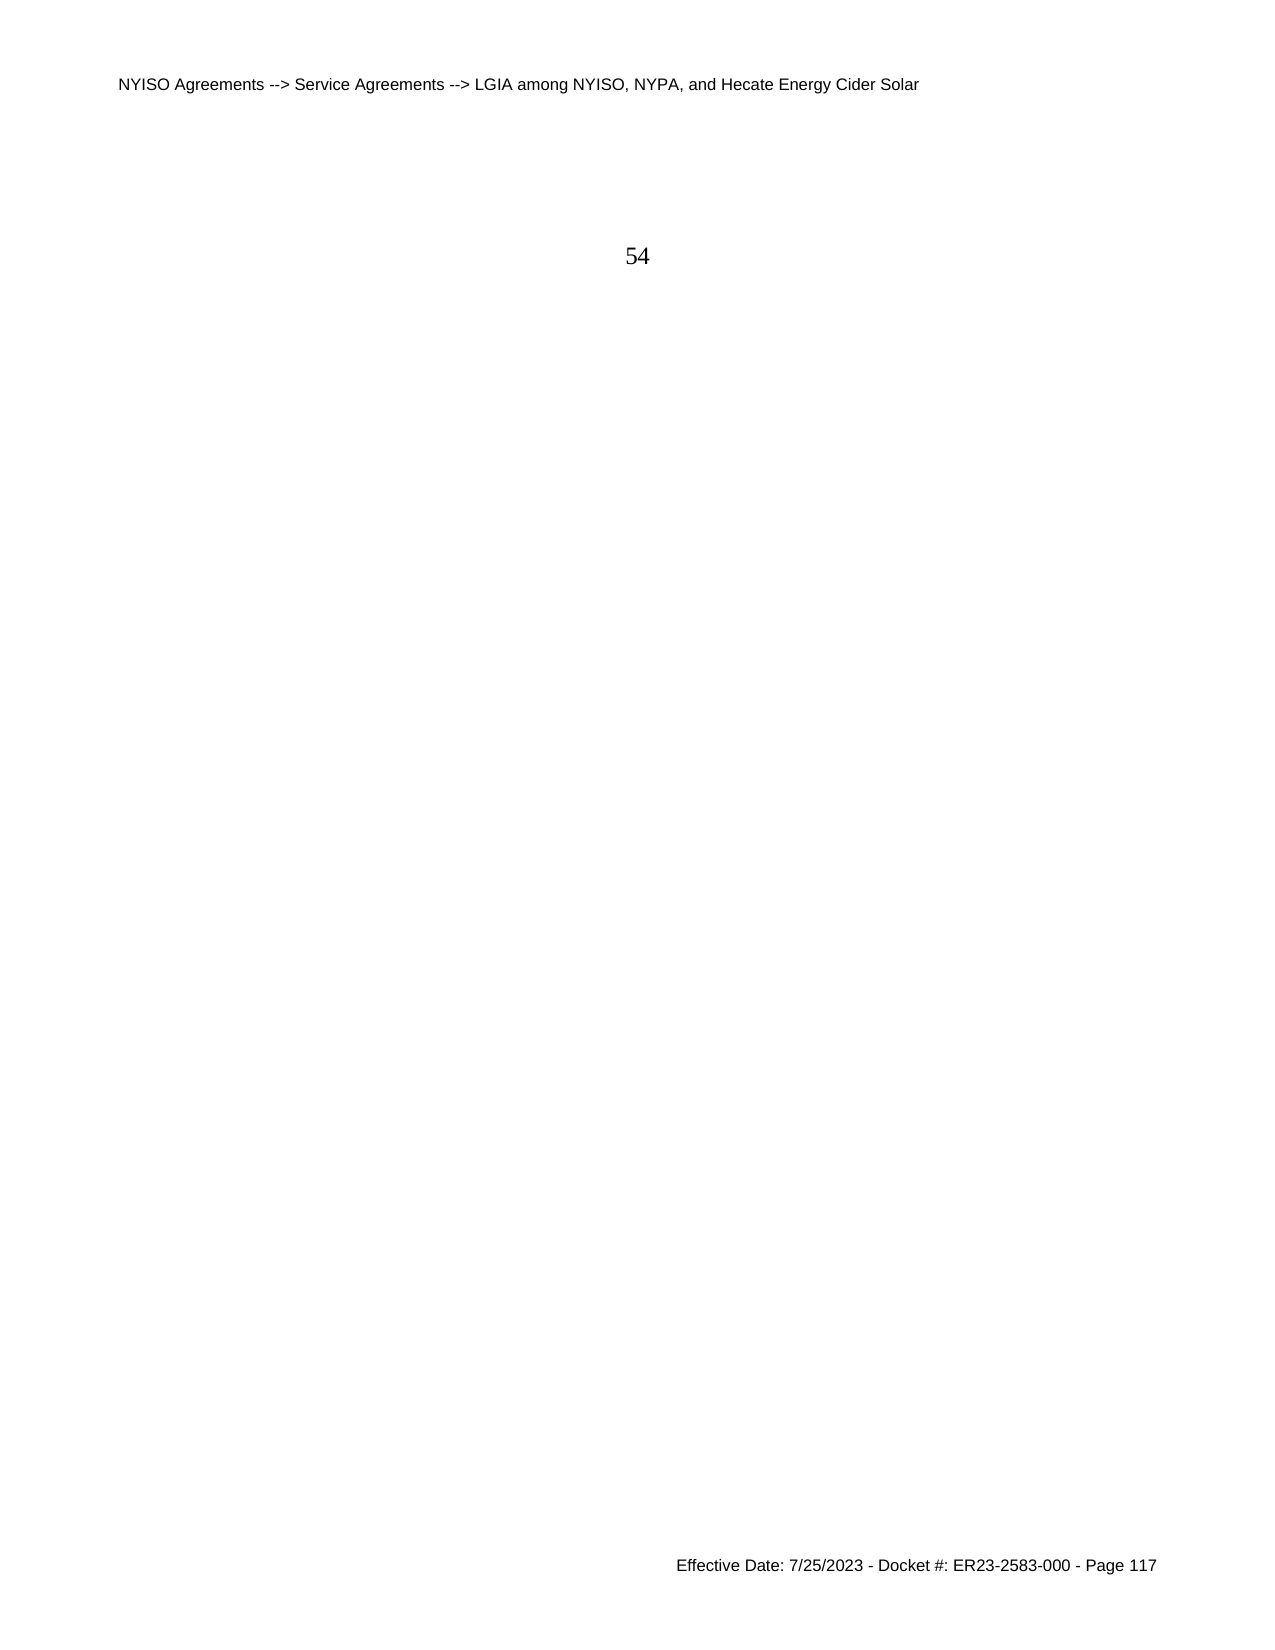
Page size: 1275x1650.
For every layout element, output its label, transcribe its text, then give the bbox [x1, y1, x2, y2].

text 54 [625, 241, 1275, 270]
